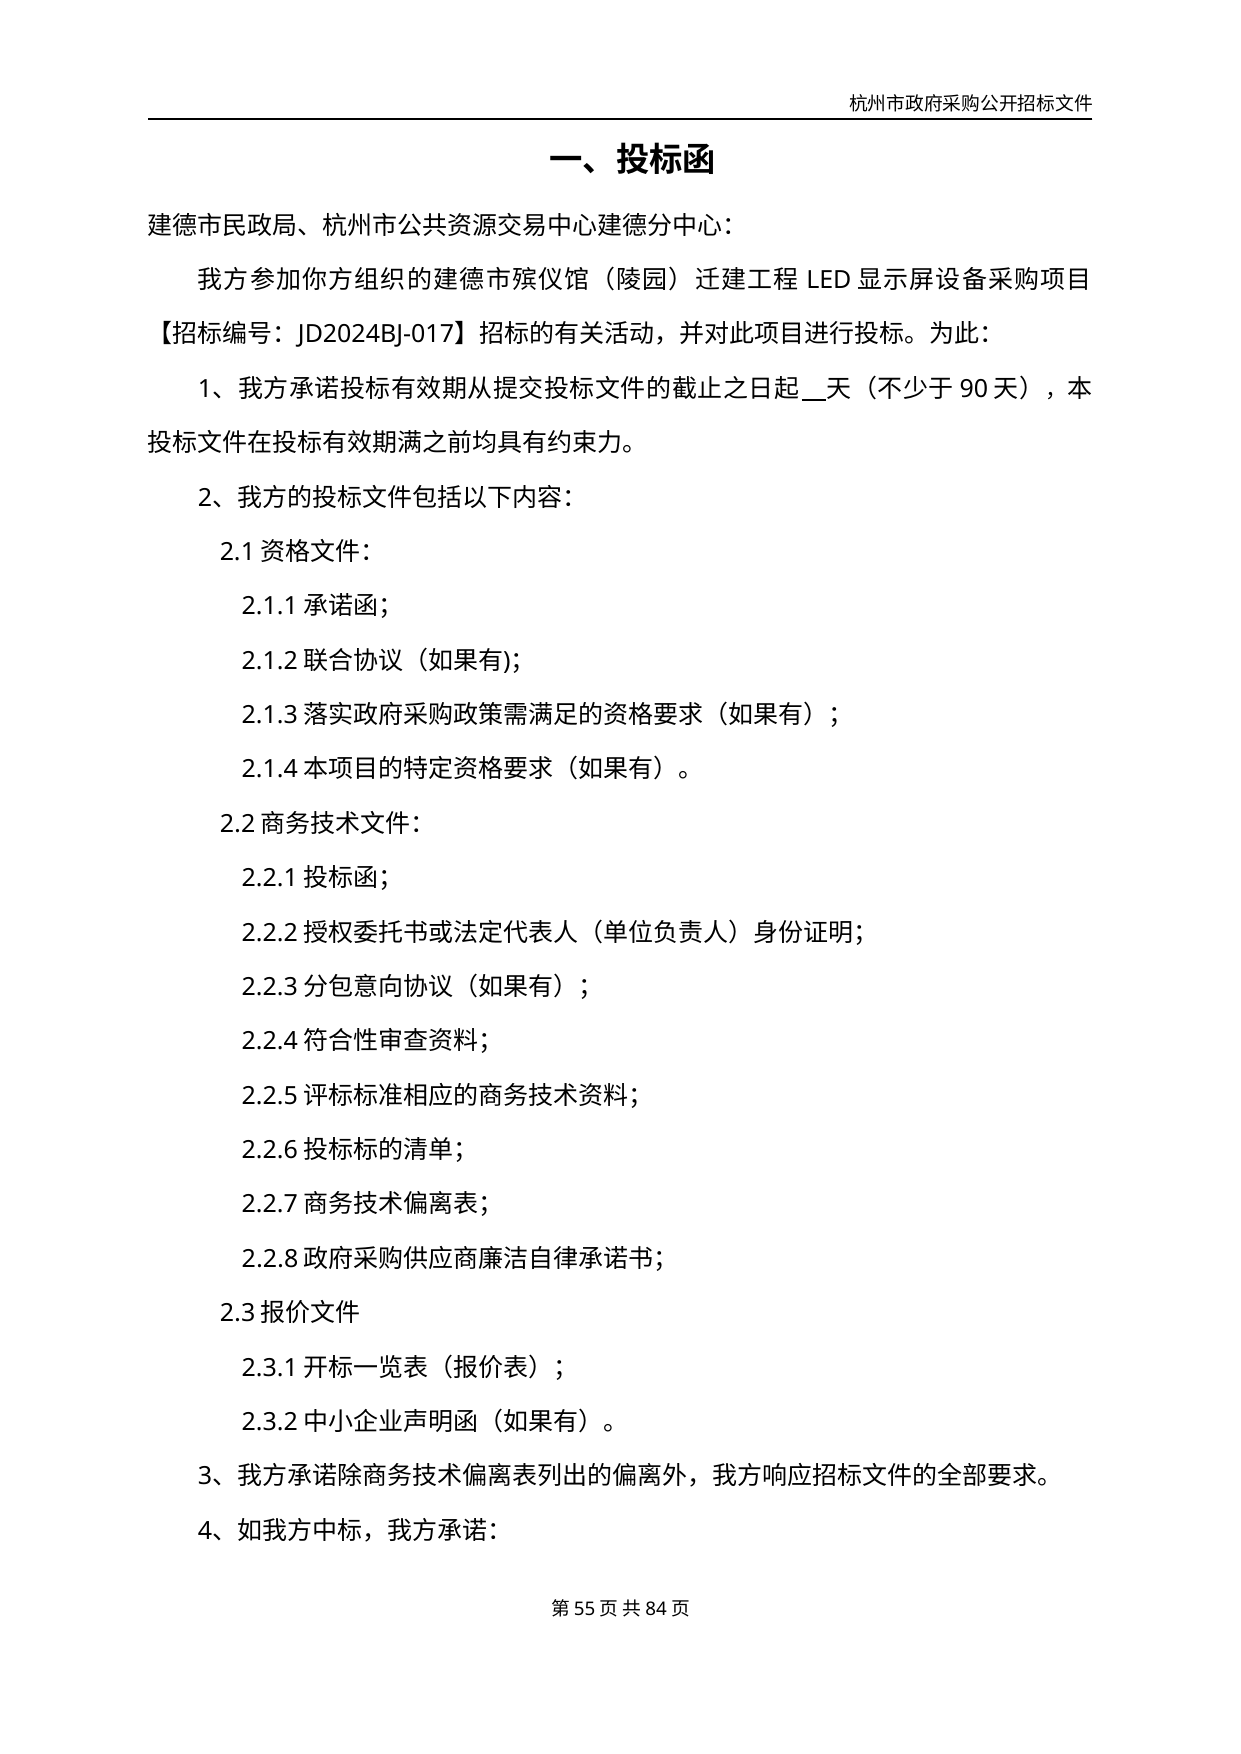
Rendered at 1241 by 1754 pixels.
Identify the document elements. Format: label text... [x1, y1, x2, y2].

text 2.3.1开标一览表（报价表）； [191, 1347, 1092, 1383]
text 4、如我方中标，我方承诺： [148, 1510, 1092, 1546]
text 2.2商务技术文件： [169, 803, 1092, 839]
text 2.1.4本项目的特定资格要求（如果有）。 [191, 749, 1092, 785]
text 一、投标函 [148, 133, 1092, 181]
text 2.2.1投标函； [191, 858, 1092, 894]
text 2.1.3落实政府采购政策需满足的资格要求（如果有）； [191, 694, 1092, 731]
text 2.2.3分包意向协议（如果有）； [191, 966, 1092, 1003]
text 3、我方承诺除商务技术偏离表列出的偏离外，我方响应招标文件的全部要求。 [148, 1456, 1092, 1492]
text 1、我方承诺投标有效期从提交投标文件的截止之日起 天（不少于90天），本投标文件在投标有效期满之前均具有约束力。 [148, 368, 1092, 459]
text 2.2.2授权委托书或法定代表人（单位负责人）身份证明； [191, 912, 1092, 948]
text 2.1资格文件： [169, 531, 1092, 568]
text 建德市民政局、杭州市公共资源交易中心建德分中心： [148, 205, 1092, 241]
text 2、我方的投标文件包括以下内容： [148, 477, 1092, 513]
text 2.2.4符合性审查资料； [191, 1021, 1092, 1057]
text 2.2.5评标标准相应的商务技术资料； [191, 1075, 1092, 1111]
text 我方参加你方组织的建德市殡仪馆（陵园）迁建工程LED显示屏设备采购项目【招标编号：JD2024BJ-017】招标的有关活动，并对此项目进行投标。为此： [148, 259, 1092, 350]
text 2.2.6投标标的清单； [191, 1129, 1092, 1166]
text 2.1.1承诺函； [191, 586, 1092, 622]
text 2.3报价文件 [169, 1293, 1092, 1329]
text 2.2.8政府采购供应商廉洁自律承诺书； [191, 1238, 1092, 1274]
text 2.3.2中小企业声明函（如果有）。 [191, 1401, 1092, 1438]
text 2.2.7商务技术偏离表； [191, 1184, 1092, 1220]
text 2.1.2联合协议（如果有)； [191, 640, 1092, 676]
